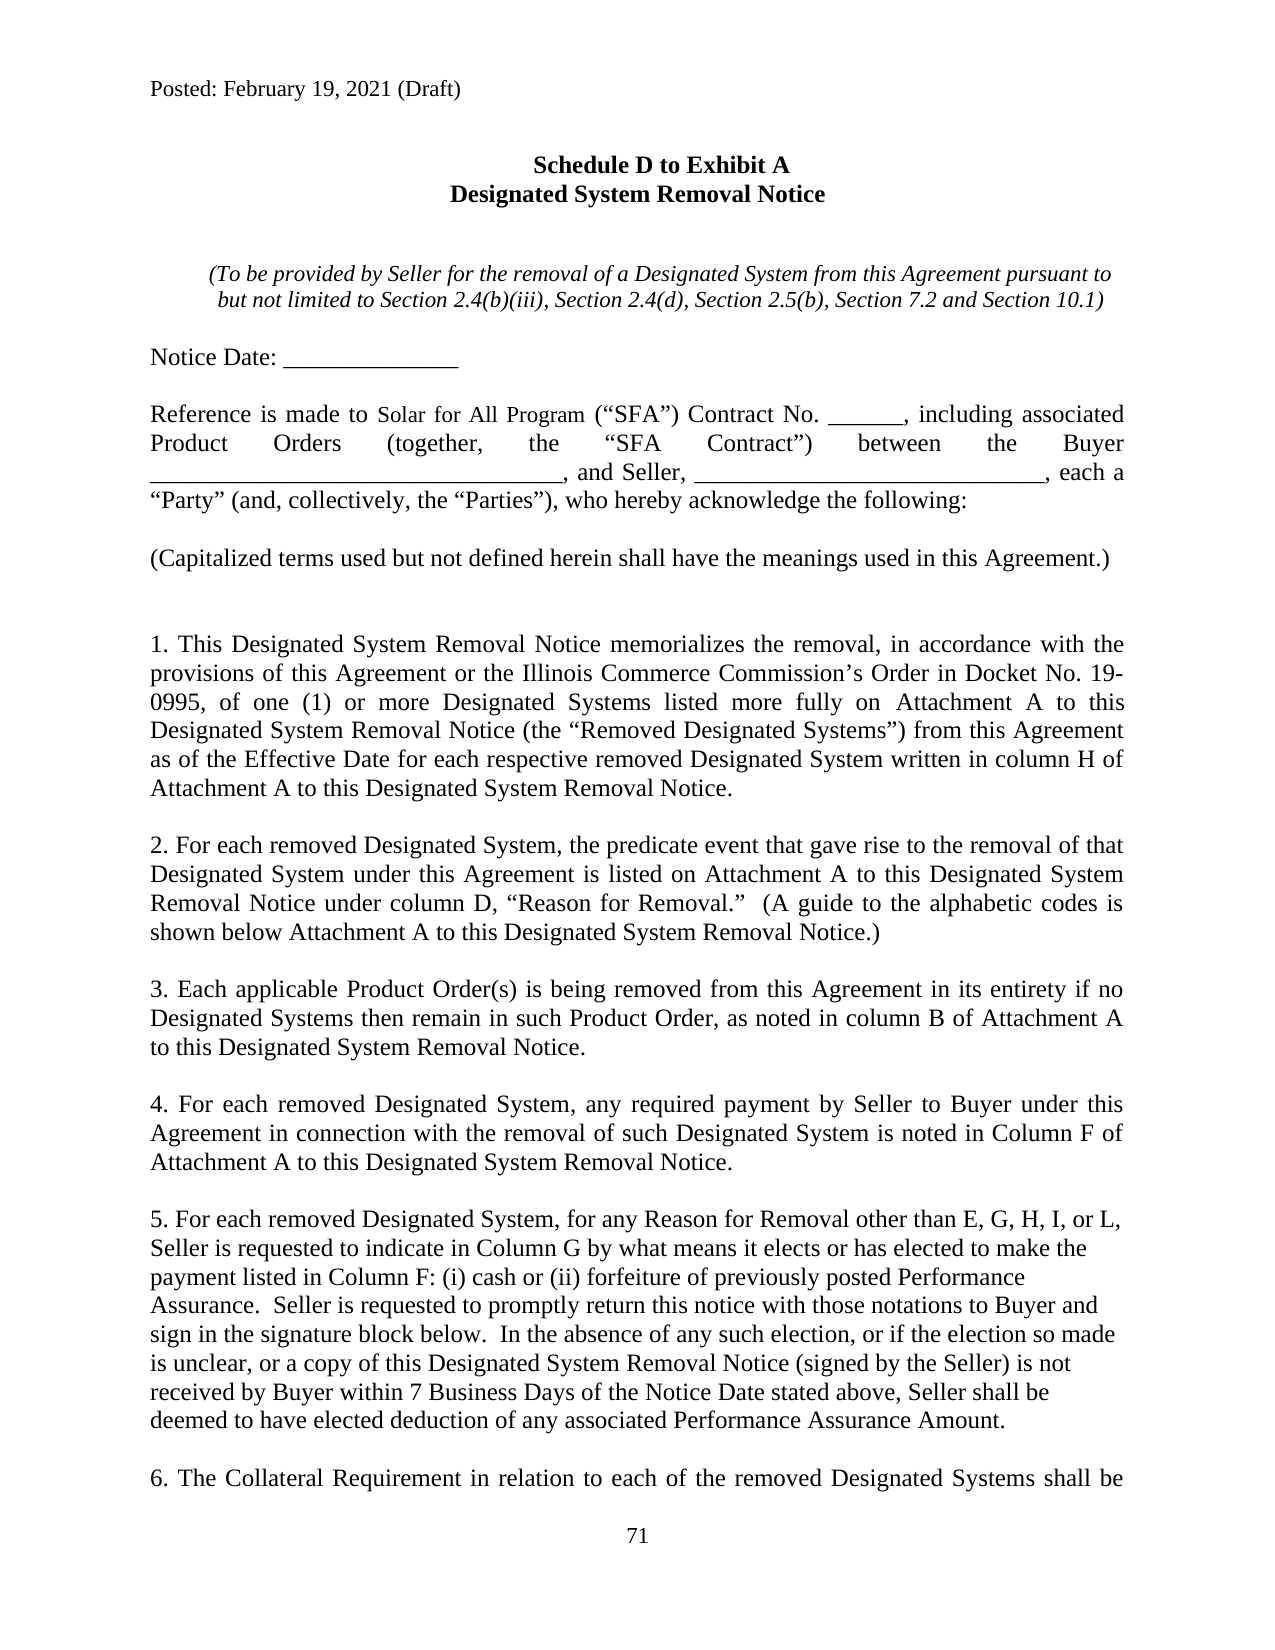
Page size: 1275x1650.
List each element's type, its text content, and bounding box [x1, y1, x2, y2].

list 4. For each removed Designated System, any required payment by Seller to Buyer under this Agreement in connection with the removal of such Designated System is noted in Column F of Attachment A to this Designated System Removal Notice. [150, 1089, 1125, 1175]
text 3. Each applicable Product Order(s) is being removed from this Agreement in its entirety if no Designated Systems then remain in such Product Order, as noted in column B of Attachment A to this Designated System Removal Notice. [150, 974, 1125, 1060]
text Notice Date: ______________ [150, 342, 1125, 370]
text (Capitalized terms used but not defined herein shall have the meanings used in this Agreement.) [150, 543, 1125, 572]
text 1. This Designated System Removal Notice memorializes the removal, in accordance with the provisions of this Agreement or the Illinois Commerce Commission’s Order in Docket No. 19-0995, of one (1) or more Designated Systems listed more fully on Attachment A to this Designated System Removal Notice (the “Removed Designated Systems”) from this Agreement as of the Effective Date for each respective removed Designated System written in column H of Attachment A to this Designated System Removal Notice. [150, 629, 1125, 802]
text Schedule D to Exhibit A [198, 150, 1125, 179]
text 2. For each removed Designated System, the predicate event that gave rise to the removal of that Designated System under this Agreement is listed on Attachment A to this Designated System Removal Notice under column D, “Reason for Removal.” (A guide to the alphabetic codes is shown below Attachment A to this Designated System Removal Notice.) [150, 830, 1125, 945]
text (To be provided by Seller for the removal of a Designated System from this Agreement pursuant to but not limited to Section 2.4(b)(iii), Section 2.4(d), Section 2.5(b), Section 7.2 and Section 10.1) [198, 260, 1125, 313]
text Reference is made to Solar for All Program (“SFA”) Contract No. ______, including associated Product Orders (together, the “SFA Contract”) between the Buyer _________________________________, and Seller, ____________________________, each a “Party” (and, collectively, the “Parties”), who hereby acknowledge the following: [150, 399, 1125, 514]
text 5. For each removed Designated System, for any Reason for Removal other than E, G, H, I, or L, Seller is requested to indicate in Column G by what means it elects or has elected to make the payment listed in Column F: (i) cash or (ii) forfeiture of previously posted Performance Assurance. Seller is requested to promptly return this notice with those notations to Buyer and sign in the signature block below. In the absence of any such election, or if the election so made is unclear, or a copy of this Designated System Removal Notice (signed by the Seller) is not received by Buyer within 7 Business Days of the Notice Date stated above, Seller shall be deemed to have elected deduction of any associated Performance Assurance Amount. [150, 1204, 1125, 1434]
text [150, 1463, 1125, 1492]
text Designated System Removal Notice [150, 179, 1125, 207]
